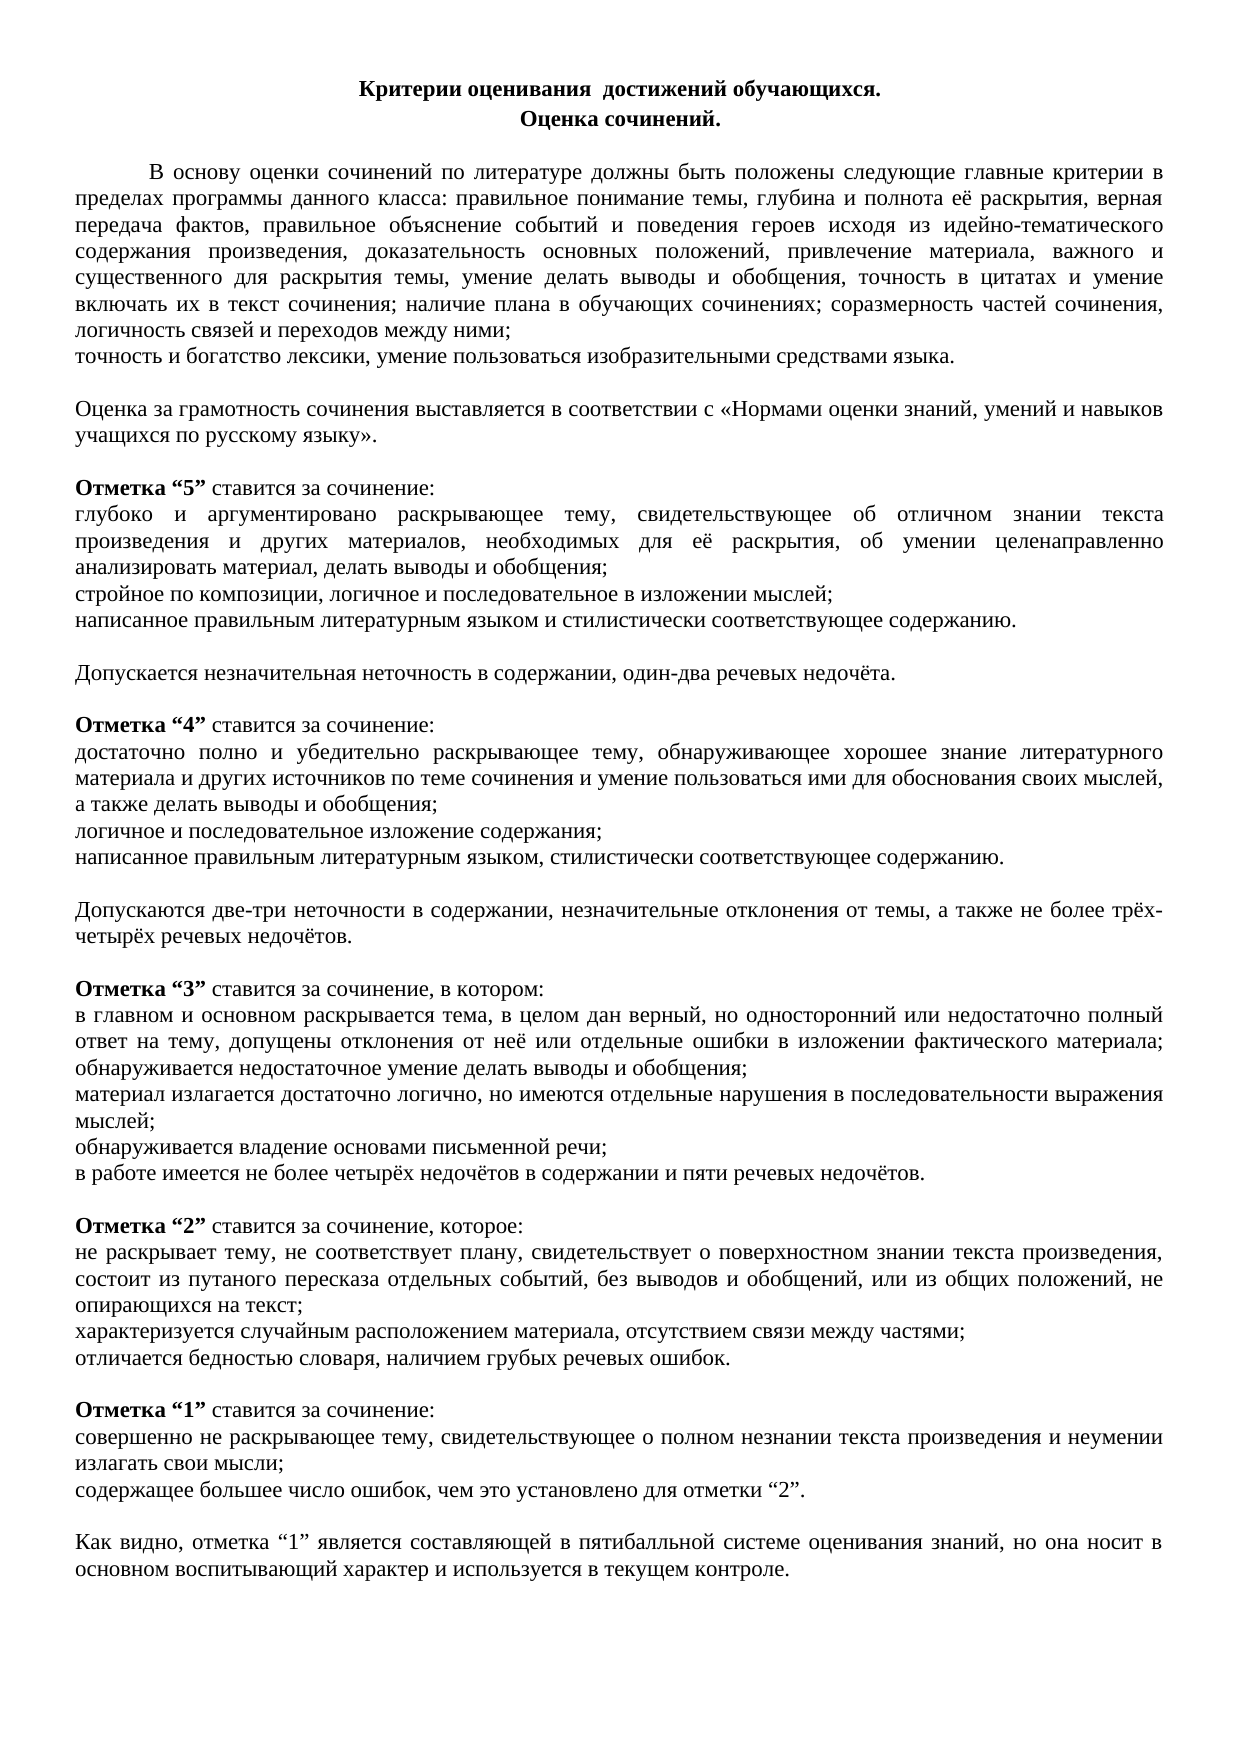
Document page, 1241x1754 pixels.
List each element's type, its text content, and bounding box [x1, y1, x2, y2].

text совершенно не раскрывающее тему, свидетельствующее о полном незнании текста произведения и неумении излагать свои мысли; [75, 1423, 1165, 1476]
text стройное по композиции, логичное и последовательное в изложении мыслей; [75, 579, 1165, 606]
text в работе имеется не более четырёх недочётов в содержании и пяти речевых недочётов. [75, 1159, 1165, 1186]
text глубоко и аргументировано раскрывающее тему, свидетельствующее об отличном знании текста произведения и других материалов, необходимых для её раскрытия, об умении целенаправленно анализировать материал, делать выводы и обобщения; [75, 501, 1165, 579]
text Допускается незначительная неточность в содержании, один-два речевых недочёта. [75, 659, 1165, 685]
text Отметка “ ставится за сочинение: [75, 474, 1165, 501]
text не раскрывает тему, не соответствует плану, свидетельствует о поверхностном знании текста произведения, состоит из путаного пересказа отдельных событий, без выводов и обобщений, или из общих положений, не опирающихся на текст; [75, 1238, 1165, 1317]
text написанное правильным литературным языком и стилистически соответствующее содержанию. [75, 606, 1165, 632]
text Допускаются две-три неточности в содержании, незначительные отклонения от темы, а также не более трёх-четырёх речевых недочётов. [75, 896, 1165, 948]
text Оценка за грамотность сочинения выставляется в соответствии с «Нормами оценки знаний, умений и навыков учащихся по русскому языку». [75, 395, 1165, 448]
text достаточно полно и убедительно раскрывающее тему, обнаруживающее хорошее знание литературного материала и других источников по теме сочинения и умение пользоваться ими для обоснования своих мыслей, а также делать выводы и обобщения; [75, 738, 1165, 817]
text в главном и основном раскрывается тема, в целом дан верный, но односторонний или недостаточно полный ответ на тему, допущены отклонения от неё или отдельные ошибки в изложении фактического материала; обнаруживается недостаточное умение делать выводы и обобщения; [75, 1001, 1165, 1080]
text Отметка “ ставится за сочинение: [75, 711, 1165, 738]
text Отметка “ ставится за сочинение, в котором: [75, 975, 1165, 1001]
text Оценка сочинений. [75, 105, 1165, 132]
text точность и богатство лексики, умение пользоваться изобразительными средствами языка. [75, 342, 1165, 369]
text В основу оценки сочинений по литературе должны быть положены следующие главные критерии в пределах программы данного класса: правильное понимание темы, глубина и полнота её раскрытия, верная передача фактов, правильное объяснение событий и поведения героев исходя из идейно-тематического содержания произведения, доказательность основных положений, привлечение материала, важного и существенного для раскрытия темы, умение делать выводы и обобщения, точность в цитатах и умение включать их в текст сочинения; наличие плана в обучающих сочинениях; соразмерность частей сочинения, логичность связей и переходов между ними; [75, 158, 1165, 342]
text Отметка “ ставится за сочинение: [75, 1397, 1165, 1423]
text отличается бедностью словаря, наличием грубых речевых ошибок. [75, 1344, 1165, 1370]
text Отметка “ ставится за сочинение, которое: [75, 1212, 1165, 1238]
text логичное и последовательное изложение содержания; [75, 817, 1165, 843]
text Как видно, отметка “ является составляющей в пятибалльной системе оценивания знаний, но она носит в основном воспитывающий характер и используется в текущем контроле. [75, 1528, 1165, 1581]
text написанное правильным литературным языком, стилистически соответствующее содержанию. [75, 843, 1165, 869]
text содержащее большее число ошибок, чем это установлено для отметки “. [75, 1476, 1165, 1502]
text Критерии оценивания достижений обучающихся. [75, 75, 1165, 101]
text обнаруживается владение основами письменной речи; [75, 1133, 1165, 1159]
text материал излагается достаточно логично, но имеются отдельные нарушения в последовательности выражения мыслей; [75, 1080, 1165, 1133]
text характеризуется случайным расположением материала, отсутствием связи между частями; [75, 1317, 1165, 1344]
